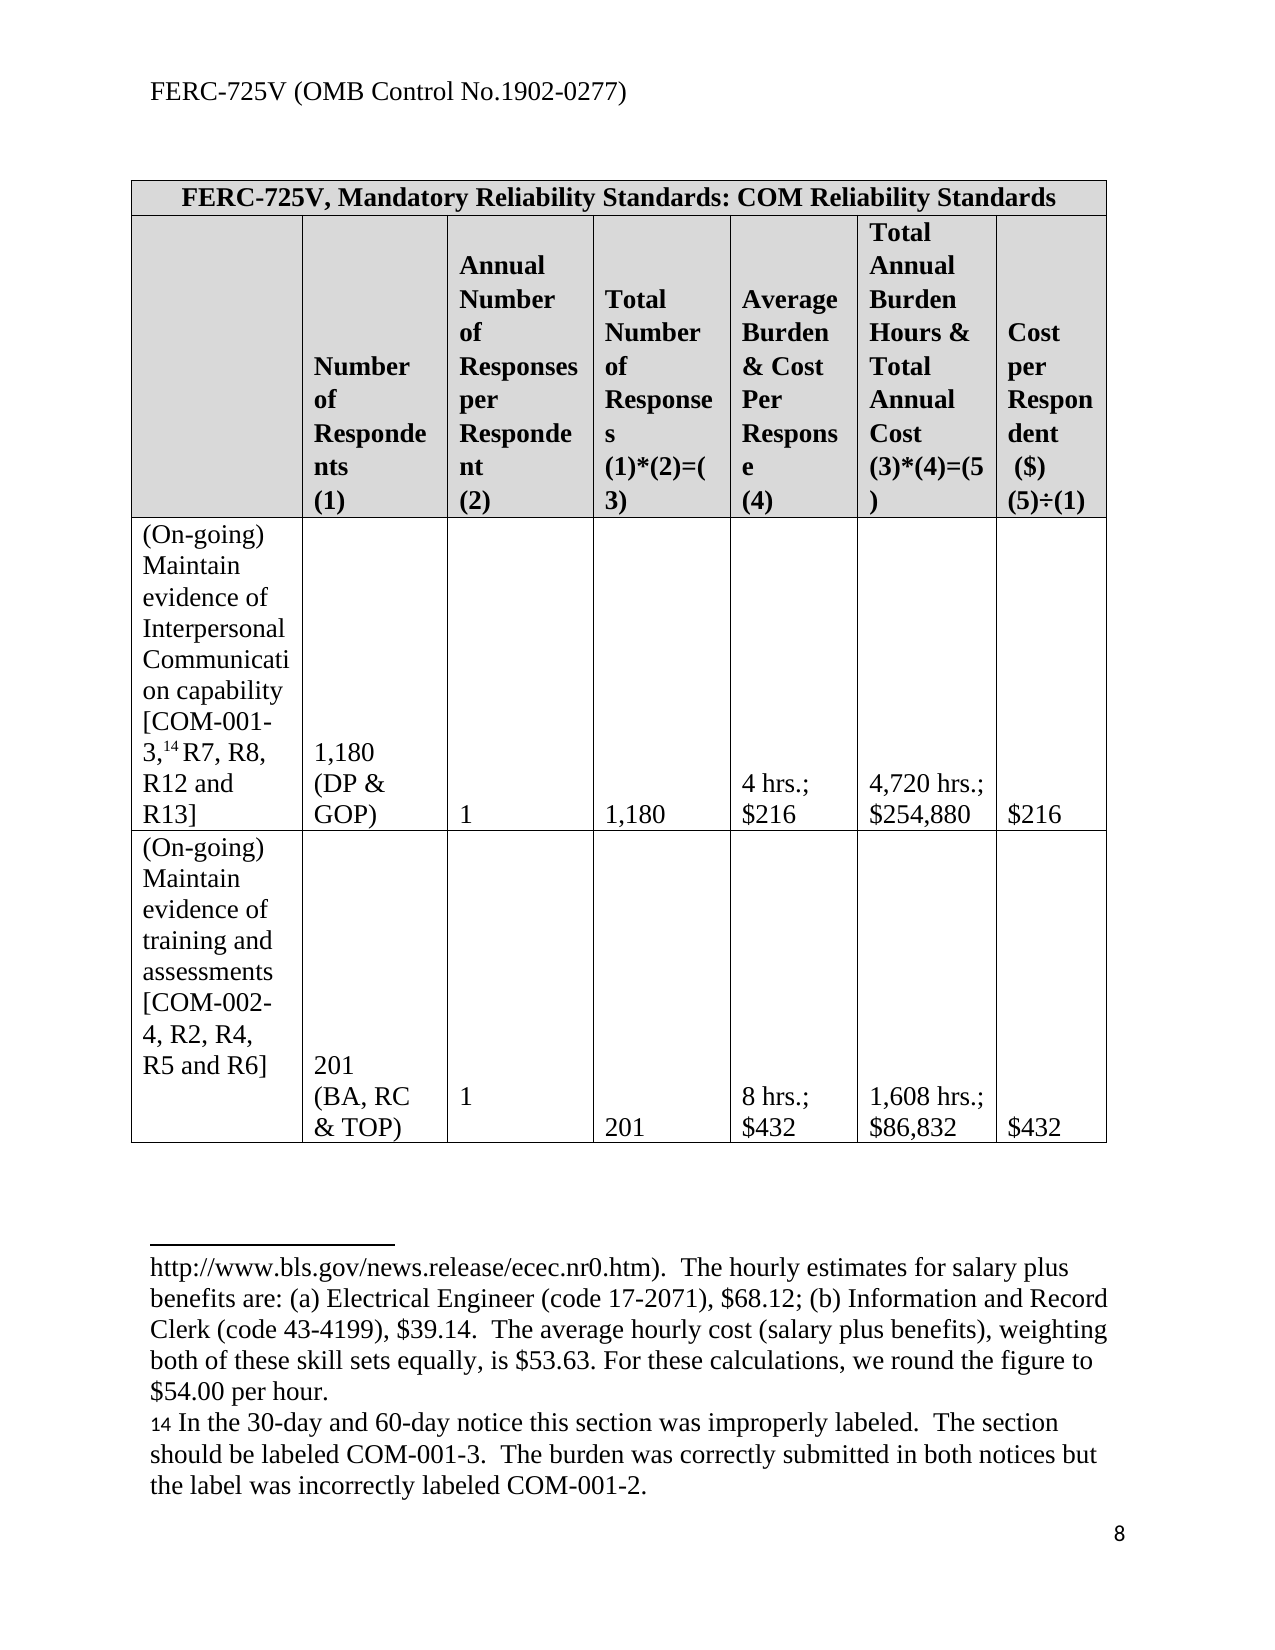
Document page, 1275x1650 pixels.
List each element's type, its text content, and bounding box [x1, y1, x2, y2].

table_cell Average Burden & Cost Per Response (4) [731, 216, 857, 517]
table_cell 4 hrs.; $216 [731, 518, 857, 830]
table_cell 8 hrs.; $432 [731, 831, 857, 1142]
table_cell Total Number of Responses (1)*(2)=(3) [594, 216, 730, 517]
table_cell Number of Respondents (1) [303, 216, 447, 517]
table_cell Annual Number of Responses per Respondent (2) [448, 216, 593, 517]
table_cell $216 [997, 518, 1106, 830]
table_cell (On-going) Maintain evidence of Interpersonal Communication capability [COM-001-3, R7, R8, R12 and R13] [132, 518, 302, 830]
table_cell 201 (BA, RC & TOP) [303, 831, 447, 1142]
table_cell 1 [448, 831, 593, 1142]
table_cell 1 [448, 518, 593, 830]
table_cell Cost per Respondent ($) (5)÷(1) [997, 216, 1106, 517]
table_cell $432 [997, 831, 1106, 1142]
table_header FERC-725V, Mandatory Reliability Standards: COM Reliability Standards [132, 181, 1106, 215]
table_cell [132, 216, 302, 517]
table_cell (On-going) Maintain evidence of training and assessments [COM-002-4, R2, R4, R5 and R6] [132, 831, 302, 1142]
table_cell 4,720 hrs.; $254,880 [858, 518, 996, 830]
table_cell 1,180 [594, 518, 730, 830]
table_cell 1,608 hrs.; $86,832 [858, 831, 996, 1142]
table_cell 1,180 (DP & GOP) [303, 518, 447, 830]
table_cell 201 [594, 831, 730, 1142]
table_cell Total Annual Burden Hours & Total Annual Cost (3)*(4)=(5) [858, 216, 996, 517]
